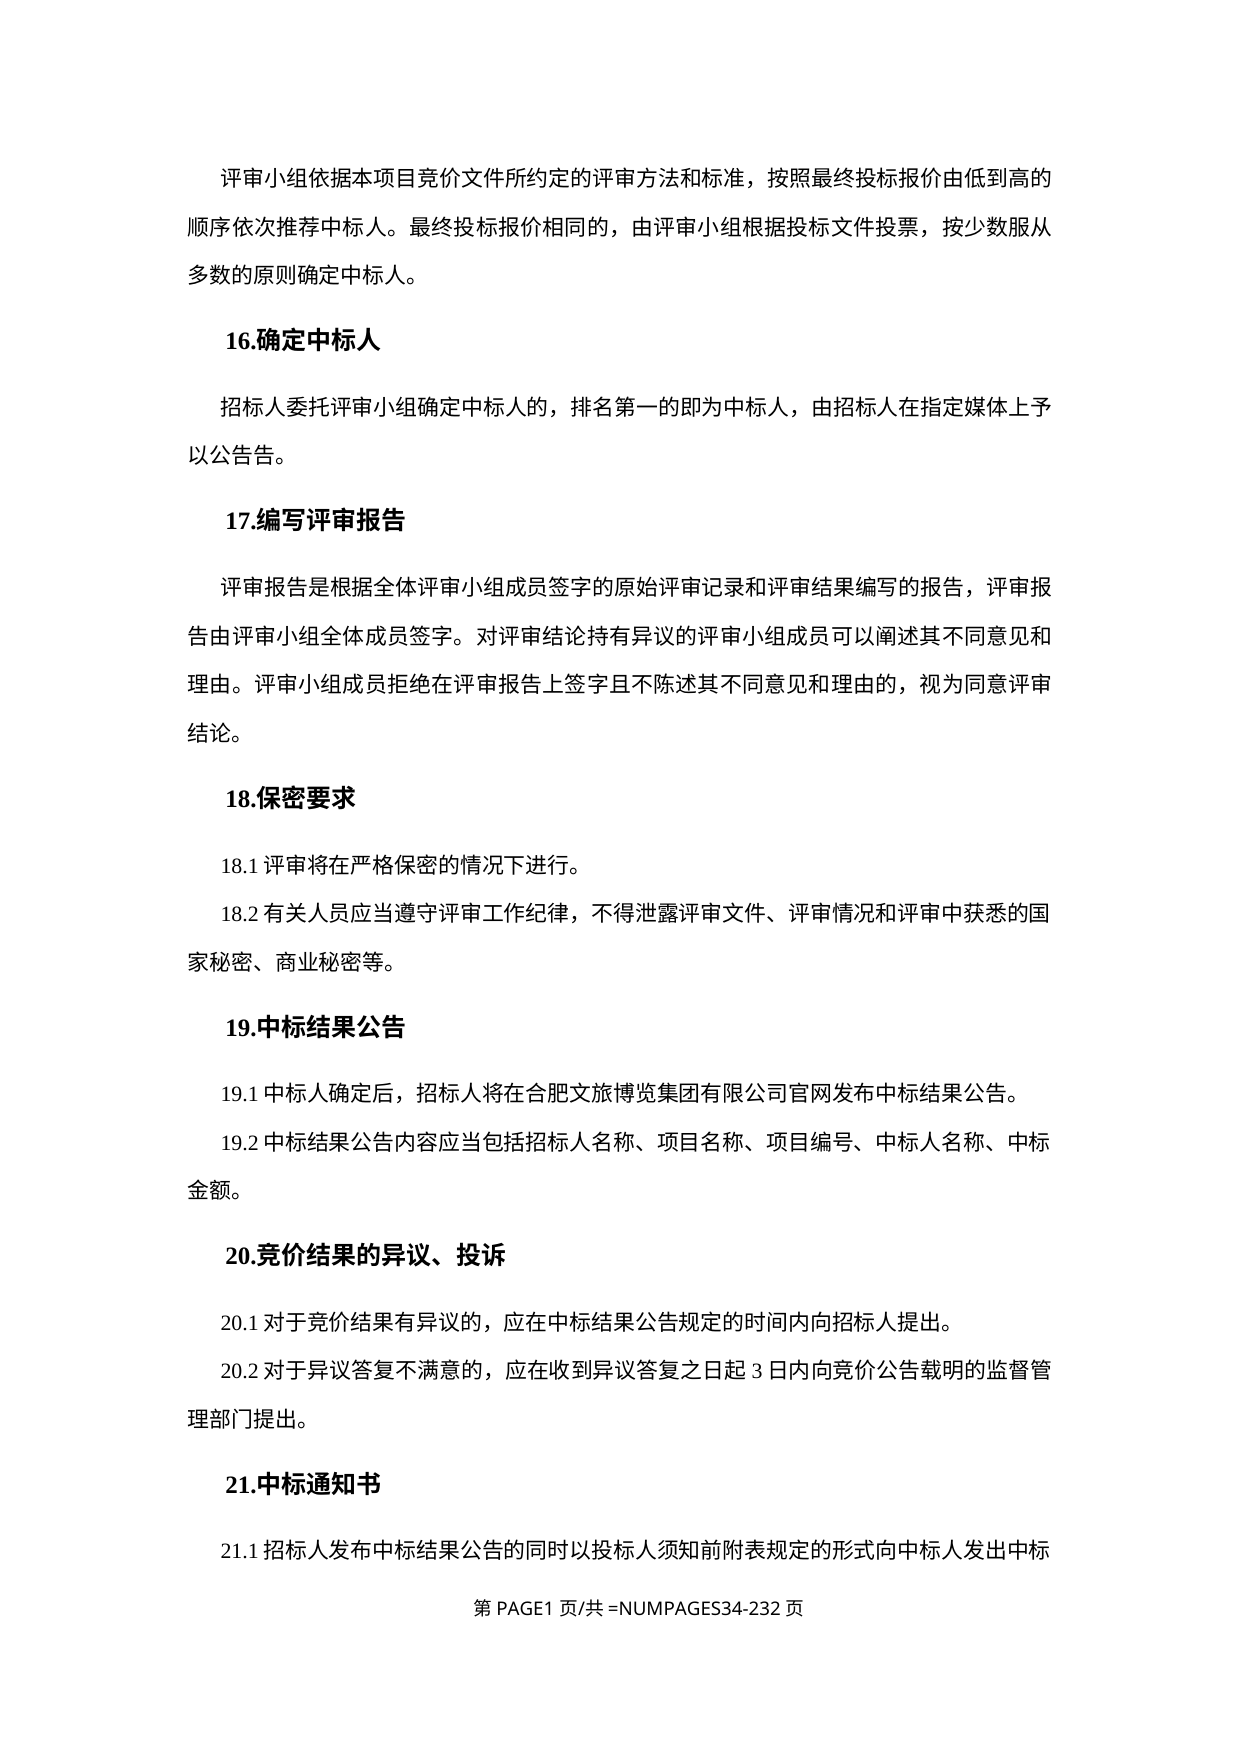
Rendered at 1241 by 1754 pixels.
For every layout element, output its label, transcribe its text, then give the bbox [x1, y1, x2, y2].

text 17.编写评审报告 [187, 486, 1053, 551]
text 20.2对于异议答复不满意的，应在收到异议答复之日起3日内向竞价公告载明的监督管理部门提出。 [187, 1353, 1053, 1434]
text 19.1中标人确定后，招标人将在合肥文旅博览集团有限公司官网发布中标结果公告。 [187, 1076, 1053, 1108]
text 19.中标结果公告 [187, 993, 1053, 1058]
text 评审报告是根据全体评审小组成员签字的原始评审记录和评审结果编写的报告，评审报告由评审小组全体成员签字。对评审结论持有异议的评审小组成员可以阐述其不同意见和理由。评审小组成员拒绝在评审报告上签字且不陈述其不同意见和理由的，视为同意评审结论。 [187, 569, 1053, 748]
text 20.竞价结果的异议、投诉 [187, 1221, 1053, 1286]
text 21.中标通知书 [187, 1450, 1053, 1515]
text 评审小组依据本项目竞价文件所约定的评审方法和标准，按照最终投标报价由低到高的顺序依次推荐中标人。最终投标报价相同的，由评审小组根据投标文件投票，按少数服从多数的原则确定中标人。 [187, 160, 1053, 290]
text 19.2中标结果公告内容应当包括招标人名称、项目名称、项目编号、中标人名称、中标金额。 [187, 1124, 1053, 1205]
text 20.1对于竞价结果有异议的，应在中标结果公告规定的时间内向招标人提出。 [187, 1304, 1053, 1337]
text 18.保密要求 [187, 764, 1053, 829]
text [187, 1533, 1053, 1565]
text 18.1评审将在严格保密的情况下进行。 [187, 847, 1053, 880]
text 招标人委托评审小组确定中标人的，排名第一的即为中标人，由招标人在指定媒体上予以公告告。 [187, 389, 1053, 471]
text 18.2有关人员应当遵守评审工作纪律，不得泄露评审文件、评审情况和评审中获悉的国家秘密、商业秘密等。 [187, 896, 1053, 977]
text 16.确定中标人 [187, 306, 1053, 371]
